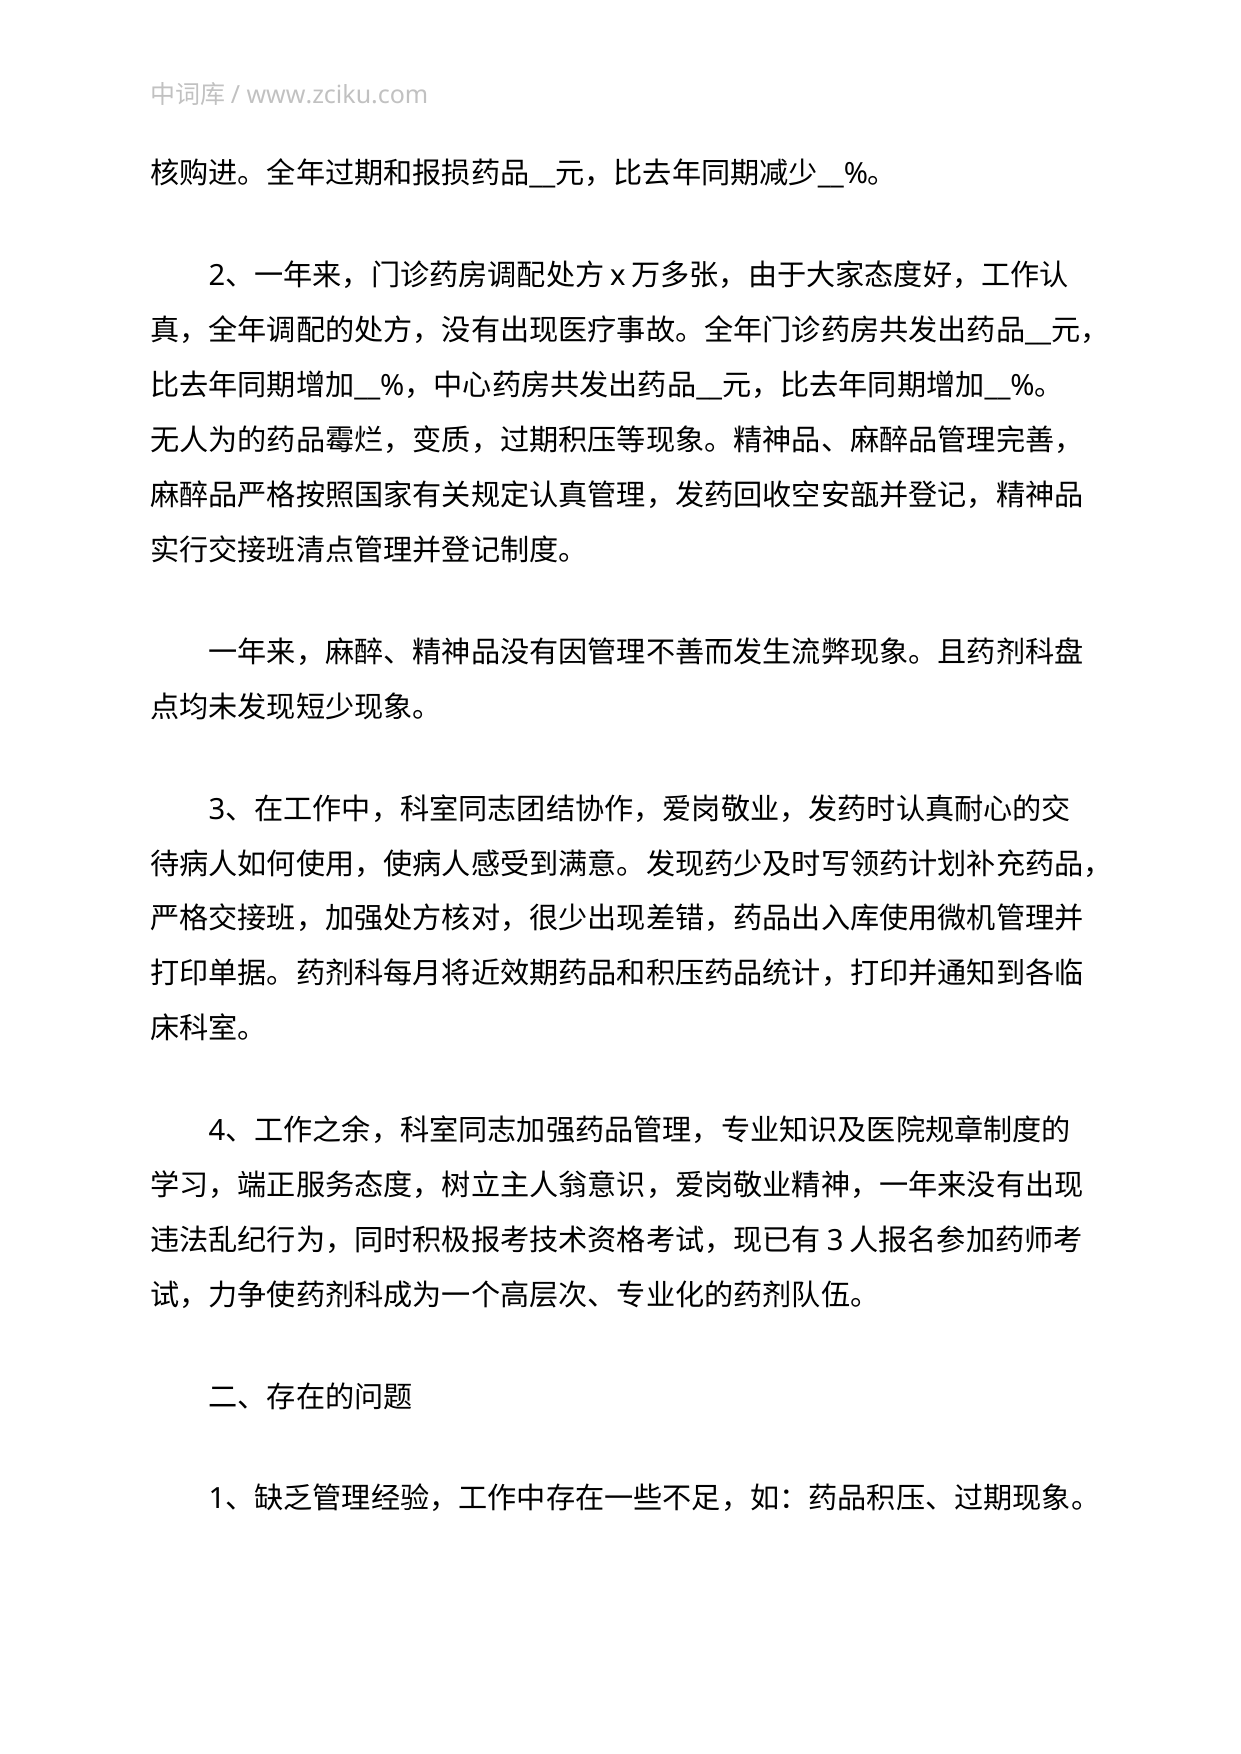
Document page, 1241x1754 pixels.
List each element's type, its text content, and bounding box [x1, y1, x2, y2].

text 一年来，麻醉、精神品没有因管理不善而发生流弊现象。且药剂科盘点均未发现短少现象。 [150, 628, 1090, 726]
text 1、缺乏管理经验，工作中存在一些不足，如：药品积压、过期现象。 [150, 1475, 1090, 1517]
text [150, 150, 1090, 192]
text 二、存在的问题 [150, 1373, 1090, 1416]
text 4、工作之余，科室同志加强药品管理，专业知识及医院规章制度的学习，端正服务态度，树立主人翁意识，爱岗敬业精神，一年来没有出现违法乱纪行为，同时积极报考技术资格考试，现已有3人报名参加药师考试，力争使药剂科成为一个高层次、专业化的药剂队伍。 [150, 1107, 1090, 1314]
text 3、在工作中，科室同志团结协作，爱岗敬业，发药时认真耐心的交待病人如何使用，使病人感受到满意。发现药少及时写领药计划补充药品，严格交接班，加强处方核对，很少出现差错，药品出入库使用微机管理并打印单据。药剂科每月将近效期药品和积压药品统计，打印并通知到各临床科室。 [150, 785, 1090, 1047]
text 2、一年来，门诊药房调配处方x万多张，由于大家态度好，工作认真，全年调配的处方，没有出现医疗事故。全年门诊药房共发出药品__元，比去年同期增加__%，中心药房共发出药品__元，比去年同期增加__%。无人为的药品霉烂，变质，过期积压等现象。精神品、麻醉品管理完善，麻醉品严格按照国家有关规定认真管理，发药回收空安瓿并登记，精神品实行交接班清点管理并登记制度。 [150, 252, 1090, 569]
